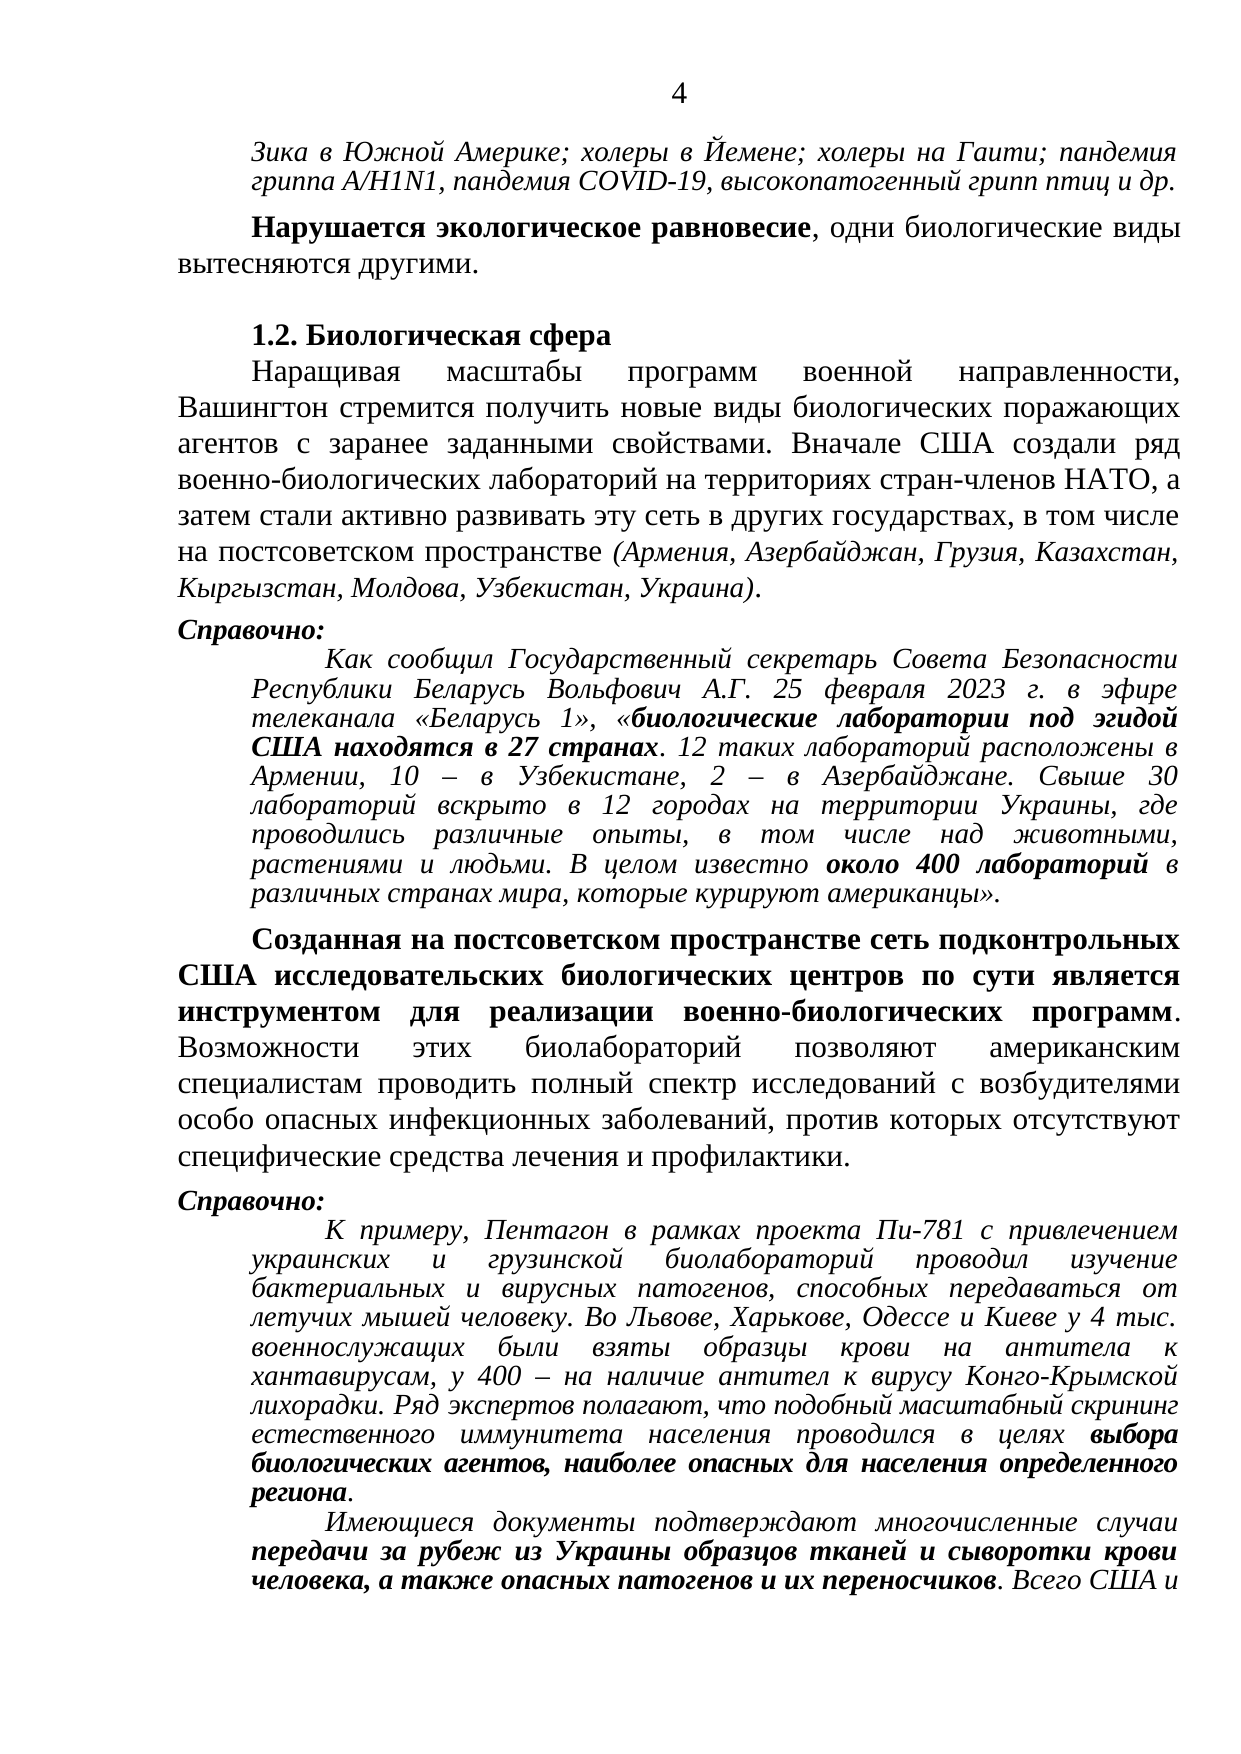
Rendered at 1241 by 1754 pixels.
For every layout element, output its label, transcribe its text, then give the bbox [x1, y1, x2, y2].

text Созданная на постсоветском пространстве сеть подконтрольных США исследовательских биологических центров по сути является инструментом для реализации военно-биологических программ. Возможности этих биолабораторий позволяют американским специалистам проводить полный спектр исследований с возбудителями особо опасных инфекционных заболеваний, против которых отсутствуют специфические средства лечения и профилактики. [177, 921, 1181, 1174]
text Справочно: [177, 616, 1181, 646]
text Справочно: [177, 1187, 1181, 1216]
text 1.2. Биологическая сфера [177, 316, 1181, 352]
text К примеру, Пентагон в рамках проекта Пи-781 с привлечением украинских и грузинской биолабораторий проводил изучение бактериальных и вирусных патогенов, способных передаваться от летучих мышей человеку. Во Львове, Харькове, Одессе и Киеве у 4 тыс. военнослужащих были взяты образцы крови на антитела к хантавирусам, у 400 – на наличие антител к вирусу Конго-Крымской лихорадки. Ряд экспертов полагают, что подобный масштабный скрининг естественного иммунитета населения проводился в целях выбора биологических агентов, наиболее опасных для населения определенного региона. [251, 1216, 1181, 1508]
text Как сообщил Государственный секретарь Совета Безопасности Республики Беларусь Вольфович А.Г. 25 февраля 2023 г. в эфире телеканала «Беларусь 1», «биологические лаборатории под эгидой США находятся в 27 странах. 12 таких лабораторий расположены в Армении, 10 – в Узбекистане, 2 – в Азербайджане. Свыше 30 лабораторий вскрыто в 12 городах на территории Украины, где проводились различные опыты, в том числе над животными, растениями и людьми. В целом известно около 400 лабораторий в различных странах мира, которые курируют американцы». [251, 646, 1181, 908]
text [251, 1508, 1181, 1595]
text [251, 138, 1181, 196]
text Нарушается экологическое равновесие, одни биологические виды вытесняются другими. [177, 209, 1181, 281]
text Наращивая масштабы программ военной направленности, Вашингтон стремится получить новые виды биологических поражающих агентов с заранее заданными свойствами. Вначале США создали ряд военно-биологических лабораторий на территориях стран-членов НАТО, а затем стали активно развивать эту сеть в других государствах, в том числе на постсоветском пространстве (Армения, Азербайджан, Грузия, Казахстан, Кыргызстан, Молдова, Узбекистан, Украина). [177, 352, 1181, 604]
